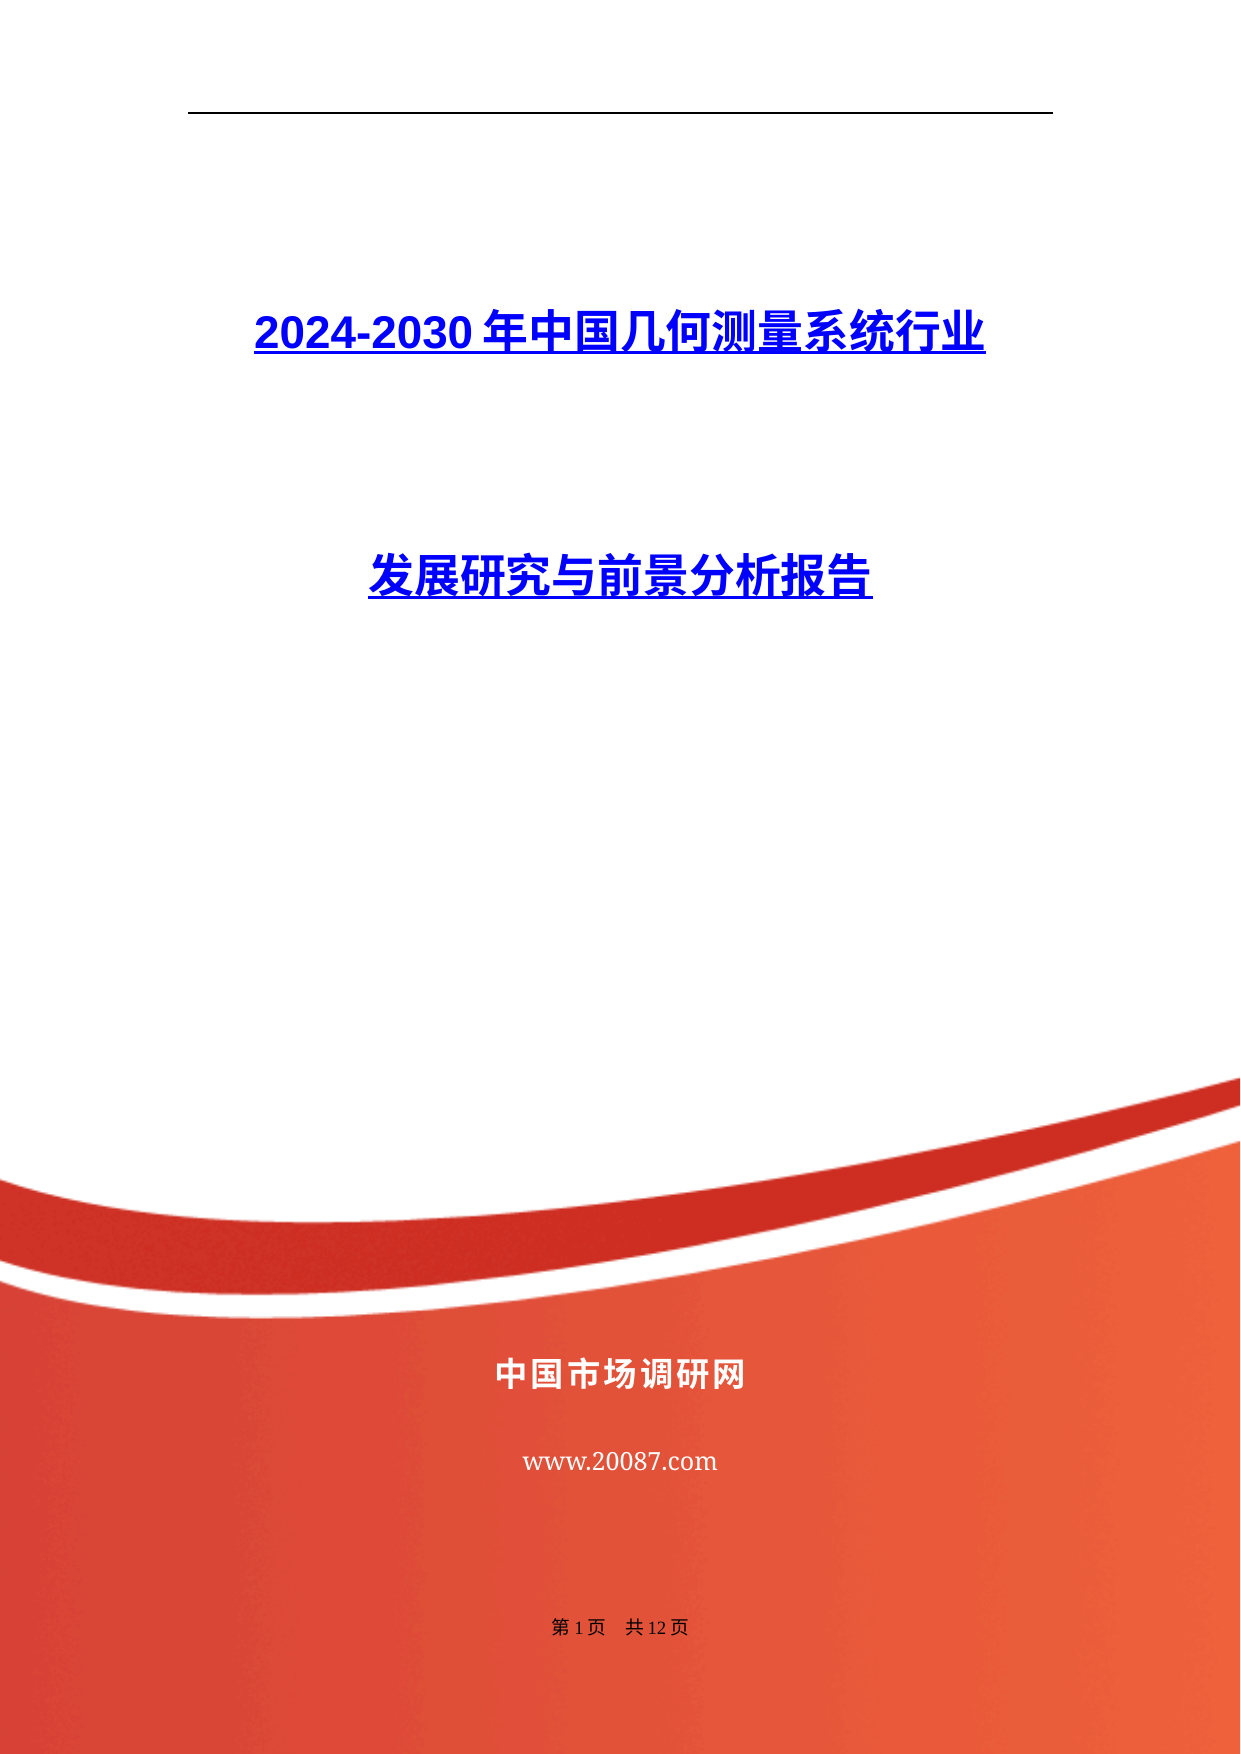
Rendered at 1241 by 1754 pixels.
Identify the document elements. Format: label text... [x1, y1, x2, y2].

table_header 2024-2030年中国几何测量系统行业发展研究与前景分析报告 [188, 207, 1053, 773]
subtitle 中国市场调研网 [187, 1339, 1053, 1404]
text www.20087.com [187, 1428, 1053, 1493]
picture [0, 1006, 1241, 1754]
